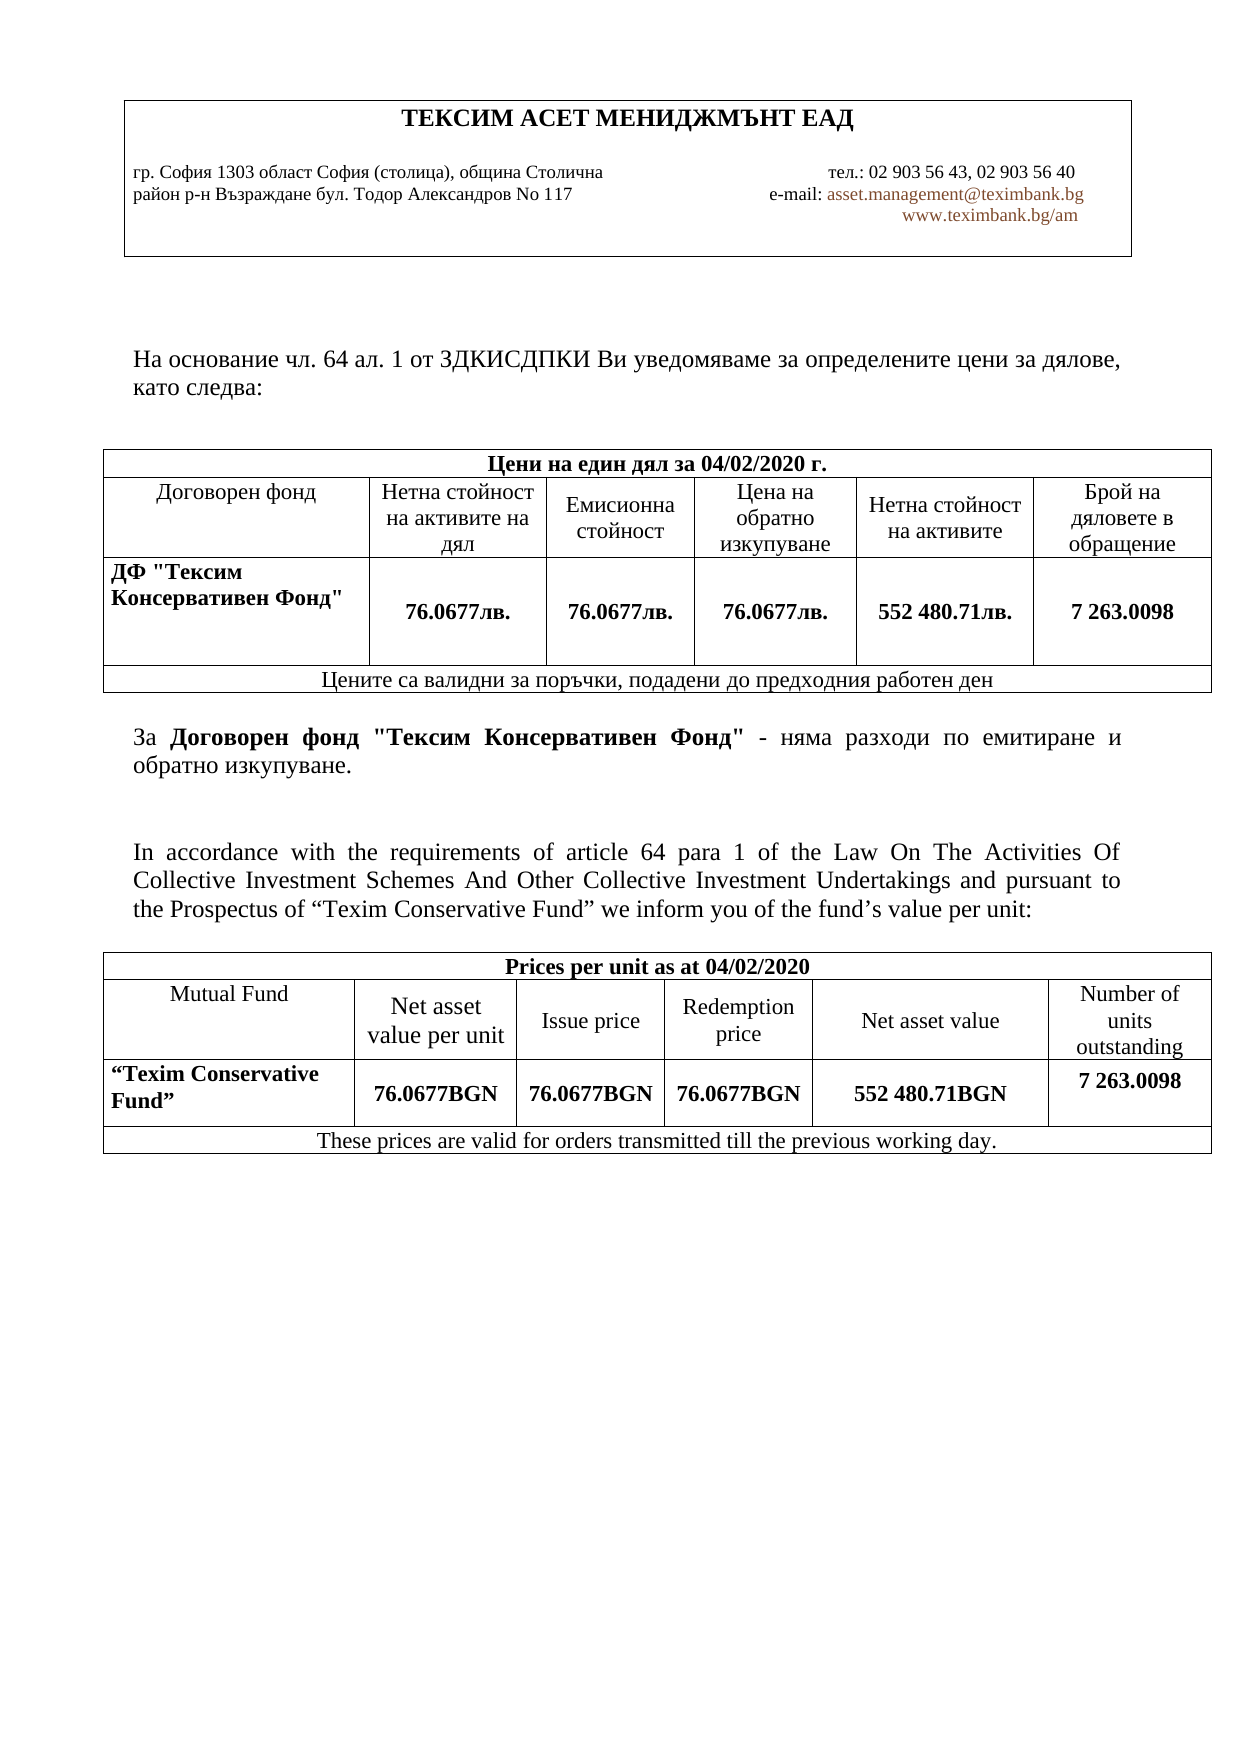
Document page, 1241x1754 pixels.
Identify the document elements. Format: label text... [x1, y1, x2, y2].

table_cell 7 263.0098 [1049, 1060, 1211, 1126]
table_cell Брой на дяловете в обращение [1034, 478, 1211, 557]
table_cell Договорен фонд [104, 478, 369, 557]
text На основание чл. 64 ал. 1 от ЗДКИСДПКИ Ви уведомяваме за определените цени за дялове, като следва: [133, 344, 1122, 401]
table_cell “Texim Conservative Fund” [104, 1060, 354, 1126]
table_cell 76.0677лв. [695, 558, 856, 665]
table_cell ДФ "Тексим Консервативен Фонд" [104, 558, 369, 665]
table_cell 76.0677BGN [517, 1060, 664, 1126]
text За Договорен фонд "Тексим Консервативен Фонд" - няма разходи по емитиране и обратно изкупуване. [133, 722, 1122, 779]
table_cell Нетна стойност на активите на дял [370, 478, 546, 557]
table_cell 76.0677BGN [355, 1060, 516, 1126]
table_cell 76.0677BGN [665, 1060, 812, 1126]
table_cell Issue price [517, 980, 664, 1059]
table_header Prices per unit as at 04/02/2020 [104, 953, 1211, 979]
table_cell Нетна стойност на активите [857, 478, 1033, 557]
text www.teximbank.bg/am [125, 201, 1131, 256]
text гр. София 1303 област София (столица), община Столична тел.: 02 903 56 43, 02 903 56 40 район р-н Възраждане бул. Тодор Александров No 117 e-mail: asset.management@teximbank.bg [133, 161, 1122, 201]
text In accordance with the requirements of article 64 para 1 of the Law On The Activities Of Collective Investment Schemes And Other Collective Investment Undertakings and pursuant to the Prospectus of “Texim Conservative Fund” we inform you of the fund’s value per unit: [133, 837, 1122, 923]
table_cell Net asset value per unit [355, 980, 516, 1059]
table_cell Емисионна стойност [547, 478, 694, 557]
table_cell 76.0677лв. [370, 558, 546, 665]
table_cell 7 263.0098 [1034, 558, 1211, 665]
table_cell Цените са валидни за поръчки, подадени до предходния работен ден [104, 666, 1211, 692]
table_cell Net asset value [813, 980, 1048, 1059]
table_cell Redemption price [665, 980, 812, 1059]
table_cell These prices are valid for orders transmitted till the previous working day. [104, 1127, 1211, 1153]
table_cell 76.0677лв. [547, 558, 694, 665]
table_cell 552 480.71BGN [813, 1060, 1048, 1126]
table_cell Цена на обратно изкупуване [695, 478, 856, 557]
table_cell Number of units outstanding [1049, 980, 1211, 1059]
table_cell 552 480.71лв. [857, 558, 1033, 665]
table_cell Mutual Fund [104, 980, 354, 1059]
table_header Цени на един дял за 04/02/2020 г. [104, 450, 1211, 477]
text ТЕКСИМ АСЕТ МЕНИДЖМЪНТ ЕАД [125, 101, 1131, 132]
